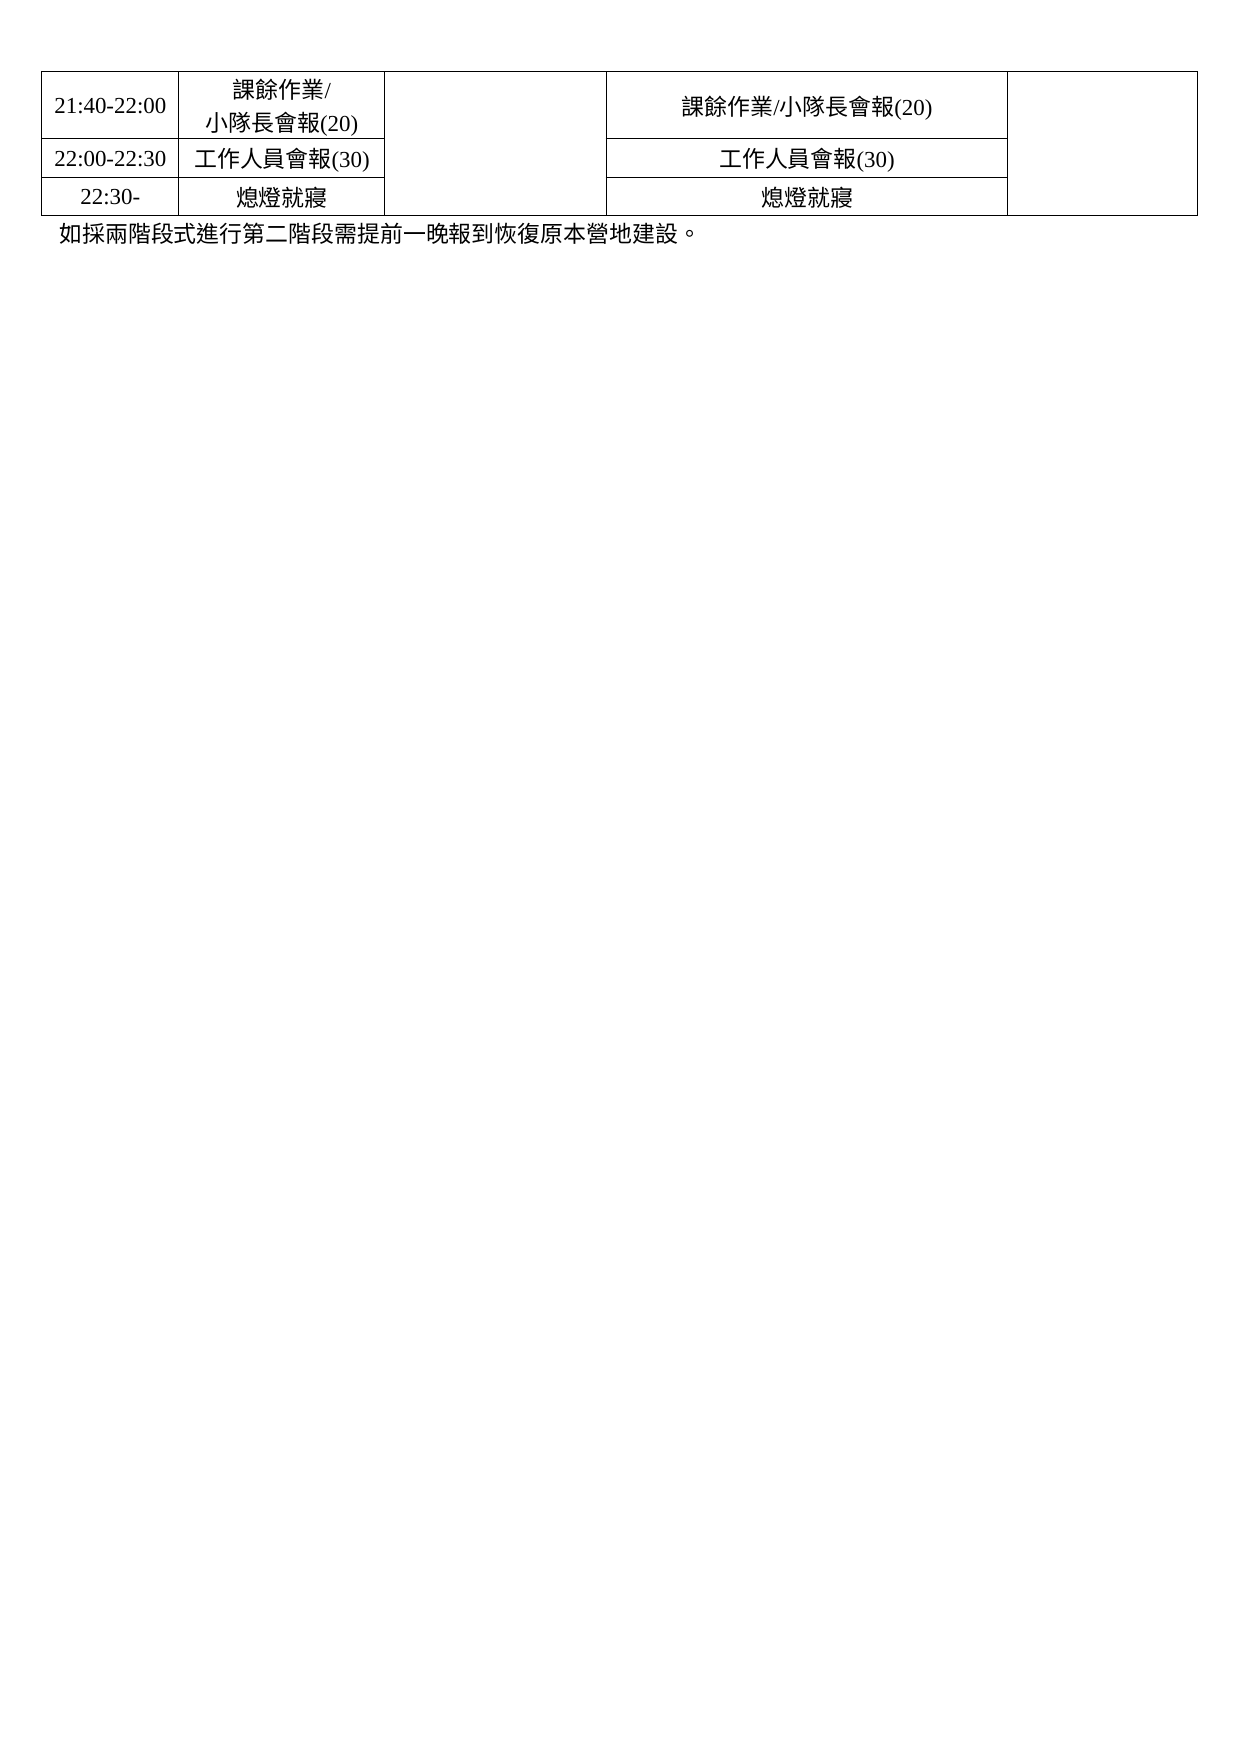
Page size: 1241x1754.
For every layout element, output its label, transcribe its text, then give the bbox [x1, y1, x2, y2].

table_cell 工作人員會報(30) [607, 139, 1007, 177]
table_cell 課餘作業/小隊長會報(20) [607, 72, 1007, 138]
table_cell 熄燈就寢 [179, 178, 384, 215]
table_cell 21:40-22:00 [42, 72, 178, 138]
table_cell 課餘作業/ 小隊長會報(20) [179, 72, 384, 138]
table_cell 22:00-22:30 [42, 139, 178, 177]
table_cell 工作人員會報(30) [179, 139, 384, 177]
table_cell 22:30- [42, 178, 178, 215]
text 如採兩階段式進行第二階段需提前一晚報到恢復原本營地建設。 [59, 216, 1181, 249]
table_cell 熄燈就寢 [607, 178, 1007, 215]
